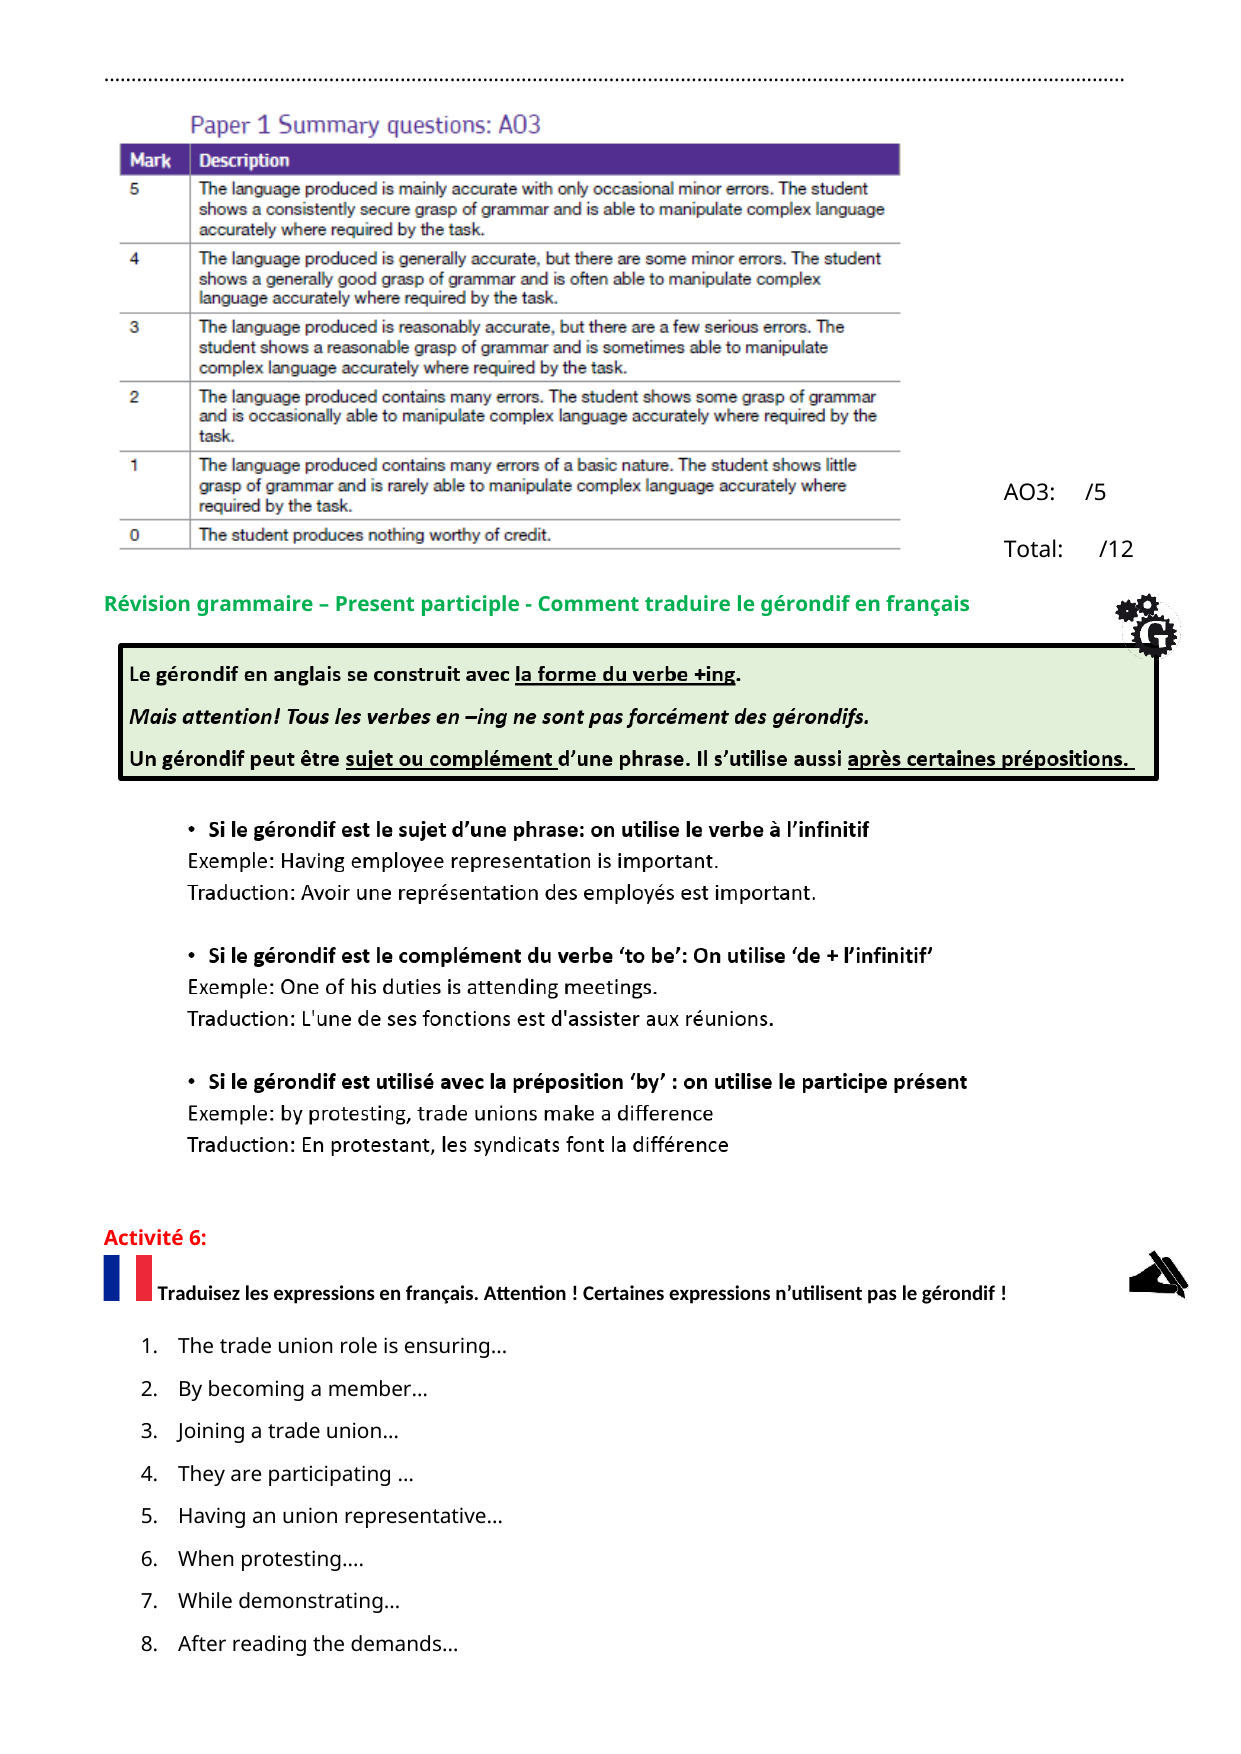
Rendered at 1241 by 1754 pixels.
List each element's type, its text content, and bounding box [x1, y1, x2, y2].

list While demonstrating… [141, 1587, 1167, 1615]
list Joining a trade union… [141, 1416, 1167, 1445]
picture [103, 1255, 152, 1301]
picture [117, 106, 915, 553]
picture [103, 589, 1185, 1164]
list They are participating … [141, 1459, 1167, 1487]
picture [1129, 1249, 1189, 1300]
list After reading the demands… [141, 1629, 1167, 1658]
text Traduisez les expressions en français. Attention ! Certaines expressions n’utilisent pas le gérondif ! [103, 1256, 1167, 1306]
text AO3: /5 [1003, 476, 1167, 507]
list Having an union representative… [141, 1501, 1167, 1530]
list The trade union role is ensuring… [141, 1331, 1167, 1359]
text Activité 6: [103, 1223, 1167, 1252]
text Total: /12 [1003, 533, 1167, 564]
text …………………………………………………………………………………………………………………………………………………………………… [103, 59, 1167, 88]
list When protesting…. [141, 1544, 1167, 1572]
list By becoming a member… [141, 1374, 1167, 1402]
text Révision grammaire – Present participle - Comment traduire le gérondif en français [103, 589, 1130, 618]
